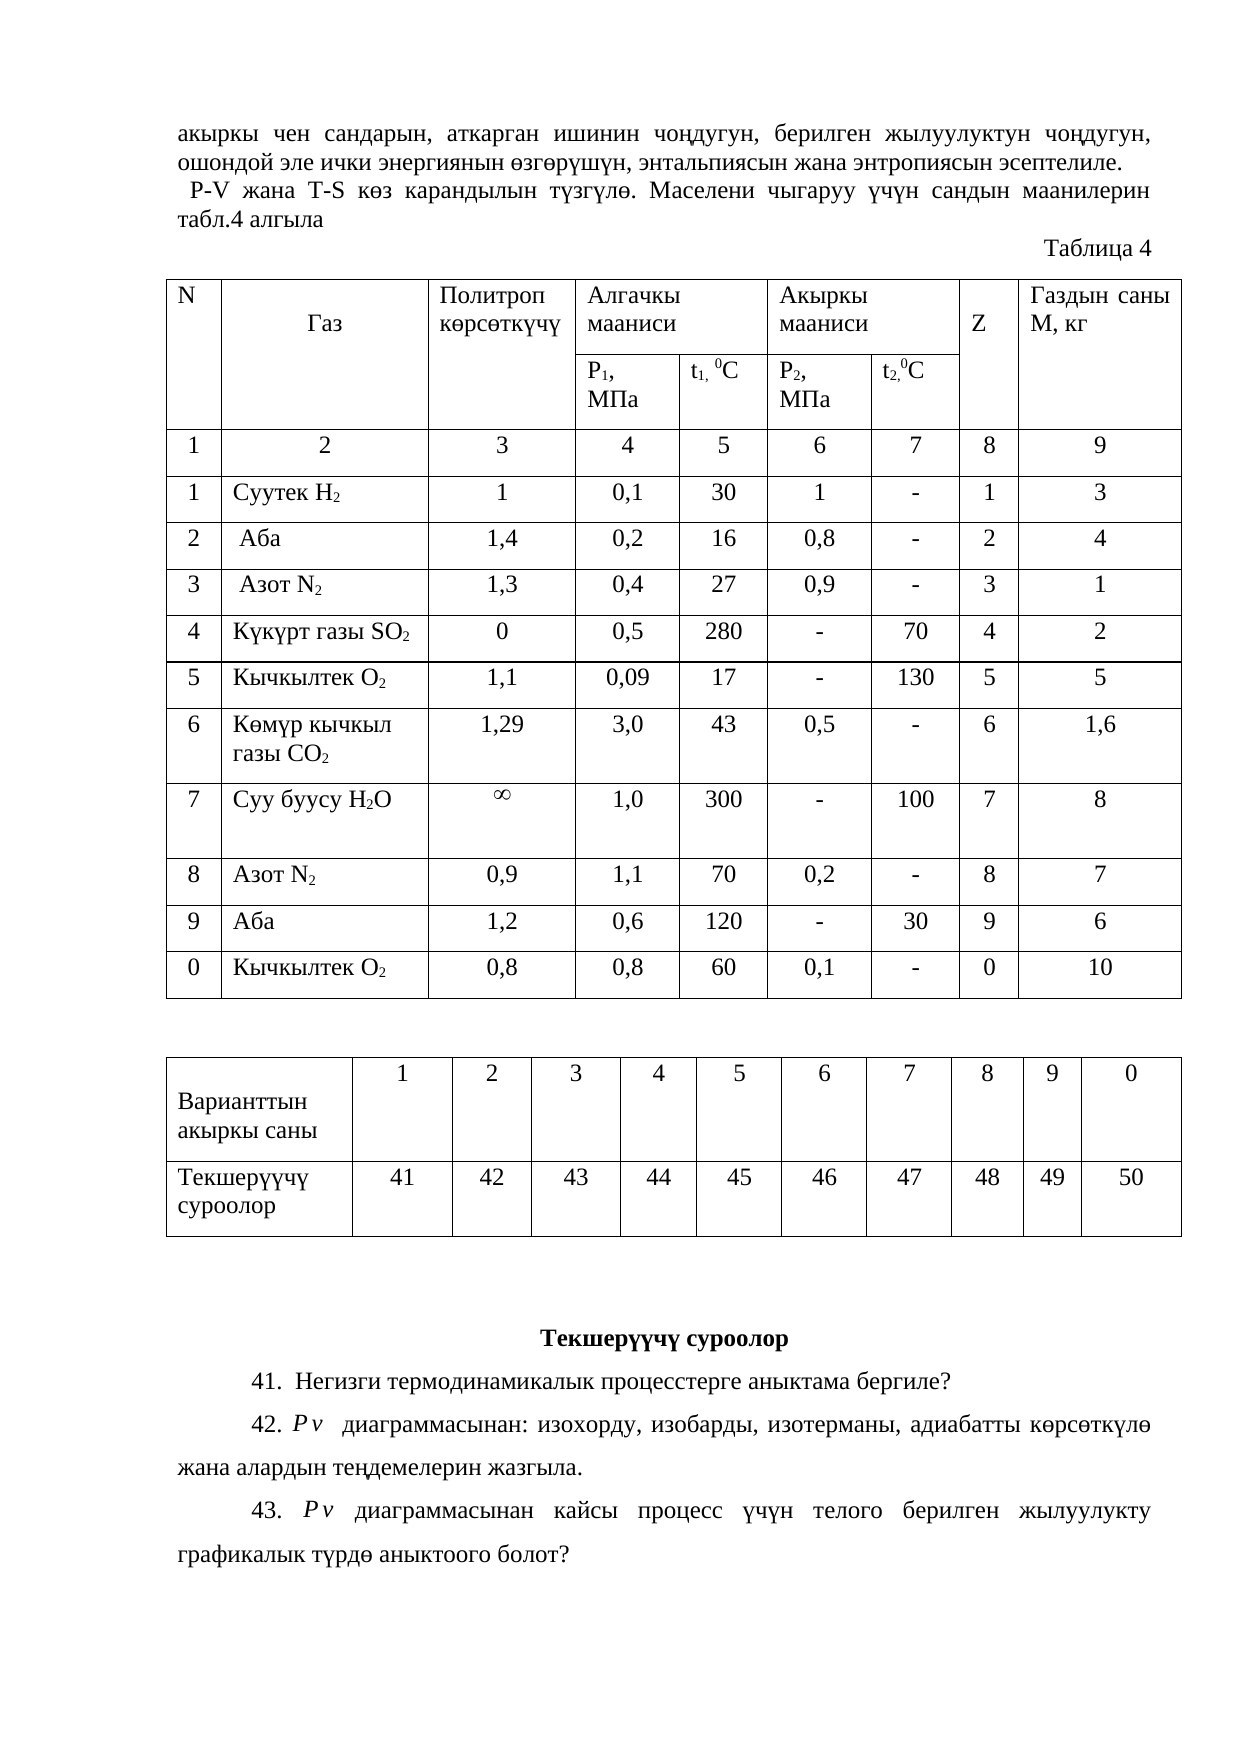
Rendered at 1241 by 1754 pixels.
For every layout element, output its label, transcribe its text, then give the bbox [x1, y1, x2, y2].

table_cell 6 [167, 709, 221, 783]
table_cell 2 [222, 430, 428, 476]
table_cell 46 [782, 1162, 866, 1236]
table_cell 30 [872, 906, 959, 951]
table_cell 5 [1019, 663, 1181, 708]
table_cell 0,8 [429, 952, 575, 998]
table_cell Азот N2 [222, 570, 428, 615]
table_cell 4 [167, 616, 221, 661]
table_cell 0,8 [576, 952, 679, 998]
table_cell 49 [1024, 1162, 1081, 1236]
table_cell Суутек Н2 [222, 477, 428, 522]
table_cell 4 [960, 616, 1018, 661]
table_header 9 [1024, 1058, 1081, 1161]
table_cell 43 [680, 709, 767, 783]
text P-V жана T-S көз карандылын түзгүлө. Маселени чыгаруу үчүн сандын маанилерин табл.4 алгыла [177, 176, 1152, 233]
table_header Z [960, 280, 1018, 429]
table_header Газ [222, 280, 428, 429]
table_cell - [768, 663, 871, 708]
table_header 4 [621, 1058, 696, 1161]
table_cell t1, 0С [680, 355, 767, 429]
table_cell 3 [1019, 477, 1181, 522]
table_header Акыркы мааниси [768, 280, 959, 354]
table_cell 47 [867, 1162, 951, 1236]
table_cell - [872, 477, 959, 522]
table_cell 0 [429, 616, 575, 661]
table_cell 2 [167, 523, 221, 568]
table_cell 0,9 [768, 570, 871, 615]
table_cell 1,2 [429, 906, 575, 951]
table_cell Кычкылтек О2 [222, 952, 428, 998]
table_cell 1 [768, 477, 871, 522]
table_cell Аба [222, 906, 428, 951]
table_cell 7 [1019, 859, 1181, 905]
table_cell - [872, 859, 959, 905]
table_header Алгачкы мааниси [576, 280, 767, 354]
table_cell 30 [680, 477, 767, 522]
table_cell 280 [680, 616, 767, 661]
table_cell 17 [680, 663, 767, 708]
table_cell 5 [960, 663, 1018, 708]
table_cell 0 [960, 952, 1018, 998]
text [177, 118, 1152, 176]
table_cell 1,4 [429, 523, 575, 568]
table_cell 6 [1019, 906, 1181, 951]
table_cell Кычкылтек О2 [222, 663, 428, 708]
table_cell 0,1 [768, 952, 871, 998]
table_cell 1 [167, 477, 221, 522]
table_cell 8 [960, 859, 1018, 905]
table_cell 8 [1019, 784, 1181, 858]
table_cell Аба [222, 523, 428, 568]
table_cell 0,6 [576, 906, 679, 951]
table_cell Көмүр кычкыл газы СО2 [222, 709, 428, 783]
table_cell 0,09 [576, 663, 679, 708]
table_header 6 [782, 1058, 866, 1161]
table_cell 120 [680, 906, 767, 951]
table_header 5 [697, 1058, 781, 1161]
table_cell 5 [680, 430, 767, 476]
table_header 1 [353, 1058, 452, 1161]
table_cell 1,3 [429, 570, 575, 615]
table_cell Р1, MПа [576, 355, 679, 429]
table_cell Текшерүүчү суроолор [167, 1162, 352, 1236]
table_cell - [872, 952, 959, 998]
table_cell [429, 784, 575, 858]
table_cell 9 [167, 906, 221, 951]
table_cell 6 [960, 709, 1018, 783]
table_cell 42 [453, 1162, 531, 1236]
table_cell 60 [680, 952, 767, 998]
table_cell t2,0С [872, 355, 959, 429]
table_cell 8 [167, 859, 221, 905]
table_cell - [768, 616, 871, 661]
table_cell - [872, 570, 959, 615]
table_cell 0,1 [576, 477, 679, 522]
table_cell 43 [532, 1162, 620, 1236]
table_header 2 [453, 1058, 531, 1161]
table_cell 3 [167, 570, 221, 615]
table_cell 4 [1019, 523, 1181, 568]
table_cell 1 [429, 477, 575, 522]
table_header Варианттын акыркы саны [167, 1058, 352, 1161]
table_header 0 [1082, 1058, 1181, 1161]
table_cell 0,5 [768, 709, 871, 783]
table_header 3 [532, 1058, 620, 1161]
table_cell 3,0 [576, 709, 679, 783]
table_cell 6 [768, 430, 871, 476]
table_cell 1,1 [576, 859, 679, 905]
table_cell 50 [1082, 1162, 1181, 1236]
table_cell 100 [872, 784, 959, 858]
table_cell 7 [960, 784, 1018, 858]
table_cell 1,6 [1019, 709, 1181, 783]
table_cell Суу буусу Н2О [222, 784, 428, 858]
table_cell - [872, 523, 959, 568]
table_cell 1 [167, 430, 221, 476]
table_header Газдын саны М, кг [1019, 280, 1181, 429]
table_cell 8 [960, 430, 1018, 476]
table_cell 0,8 [768, 523, 871, 568]
text 42. диаграммасынан: изохорду, изобарды, изотерманы, адиабатты көрсөткүлө жана алардын теңдемелерин жазгыла. [177, 1409, 1152, 1481]
table_cell 0,2 [768, 859, 871, 905]
table_cell 9 [960, 906, 1018, 951]
table_cell 41 [353, 1162, 452, 1236]
table_cell 0,2 [576, 523, 679, 568]
table_cell 44 [621, 1162, 696, 1236]
table_header 8 [952, 1058, 1023, 1161]
table_cell 70 [872, 616, 959, 661]
table_cell 48 [952, 1162, 1023, 1236]
table_cell 4 [576, 430, 679, 476]
table_cell Күкүрт газы SO2 [222, 616, 428, 661]
table_cell 1,29 [429, 709, 575, 783]
table_cell Р2, МПа [768, 355, 871, 429]
table_cell 0 [167, 952, 221, 998]
table_header Политроп көрсөткүчү [429, 280, 575, 429]
text 41. Негизги термодинамикалык процесстерге аныктама бергиле? [177, 1366, 1152, 1395]
table_cell 2 [960, 523, 1018, 568]
table_header N [167, 280, 221, 429]
table_cell 300 [680, 784, 767, 858]
table_cell 10 [1019, 952, 1181, 998]
table_header 7 [867, 1058, 951, 1161]
table_cell 1,0 [576, 784, 679, 858]
table_cell 7 [872, 430, 959, 476]
table_cell 70 [680, 859, 767, 905]
table_cell 27 [680, 570, 767, 615]
table_cell 9 [1019, 430, 1181, 476]
table_cell 130 [872, 663, 959, 708]
table_cell 16 [680, 523, 767, 568]
table_cell 3 [429, 430, 575, 476]
table_cell 3 [960, 570, 1018, 615]
table_cell 7 [167, 784, 221, 858]
table_cell 0,4 [576, 570, 679, 615]
table_cell 1,1 [429, 663, 575, 708]
table_cell - [768, 784, 871, 858]
table_cell 1 [960, 477, 1018, 522]
text 43. диаграммасынан кайсы процесс үчүн телого берилген жылуулукту графикалык түрдө аныктоого болот? [177, 1496, 1152, 1567]
table_cell - [872, 709, 959, 783]
table_cell - [768, 906, 871, 951]
text Таблица 4 [177, 233, 1152, 262]
table_cell 0,5 [576, 616, 679, 661]
table_cell 2 [1019, 616, 1181, 661]
table_cell 5 [167, 663, 221, 708]
table_cell Азот N2 [222, 859, 428, 905]
table_cell 1 [1019, 570, 1181, 615]
table_cell 45 [697, 1162, 781, 1236]
text Текшерүүчү суроолор [177, 1323, 1152, 1352]
table_cell 0,9 [429, 859, 575, 905]
